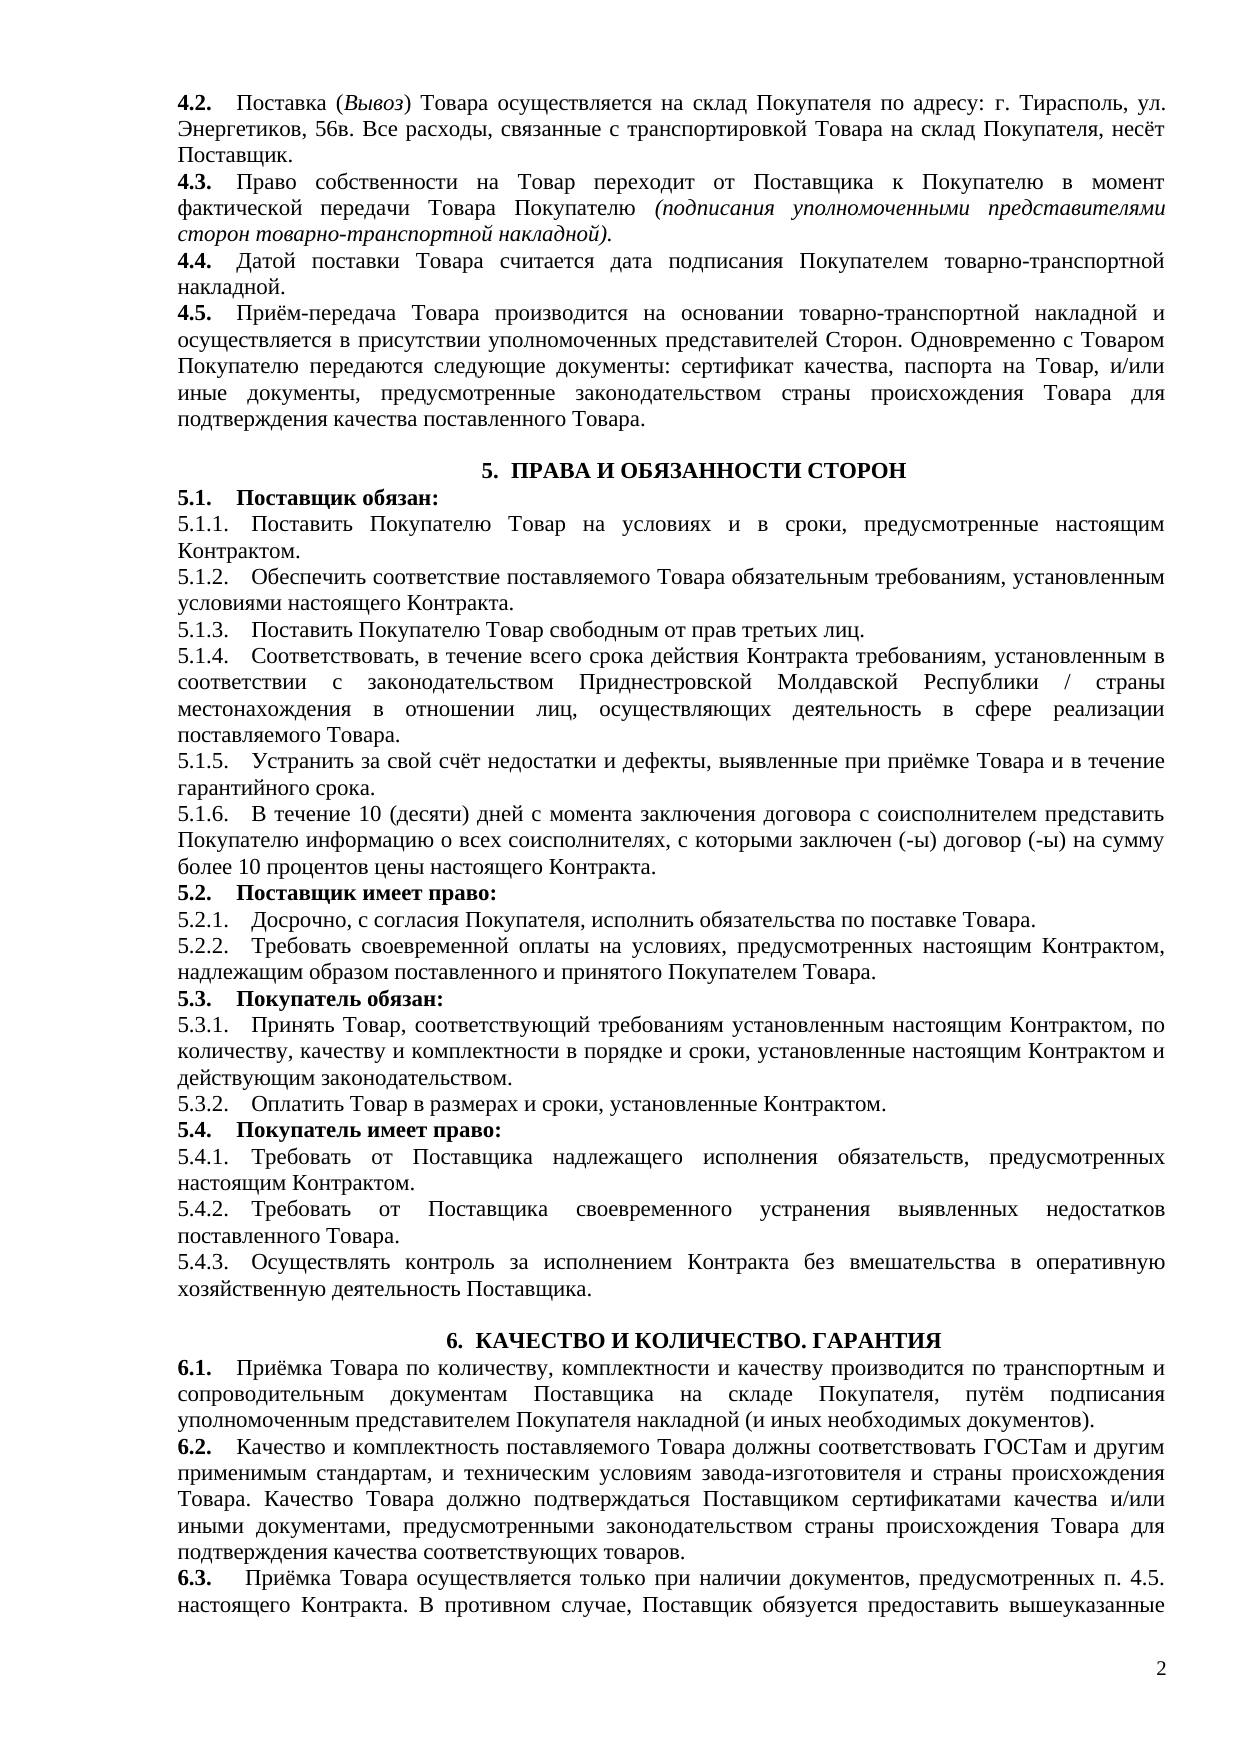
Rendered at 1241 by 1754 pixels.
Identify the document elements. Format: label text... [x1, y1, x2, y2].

list Принять Товар, соответствующий требованиям установленным настоящим Контрактом, по количеству, качеству и комплектности в порядке и сроки, установленные настоящим Контрактом и действующим законодательством. [177, 1011, 1166, 1090]
list Приём-передача Товара производится на основании товарно-транспортной накладной и осуществляется в присутствии уполномоченных представителей Сторон. Одновременно с Товаром Покупателю передаются следующие документы: сертификат качества, паспорта на Товар, и/или иные документы, предусмотренные законодательством страны происхождения Товара для подтверждения качества поставленного Товара. [177, 299, 1166, 431]
list Соответствовать, в течение всего срока действия Контракта требованиям, установленным в соответствии с законодательством Приднестровской Молдавской Республики / страны местонахождения в отношении лиц, осуществляющих деятельность в сфере реализации поставляемого Товара. [177, 642, 1166, 747]
list Оплатить Товар в размерах и сроки, установленные Контрактом. [177, 1090, 1166, 1116]
list Качество и комплектность поставляемого Товара должны соответствовать ГОСТам и другим применимым стандартам, и техническим условиям завода-изготовителя и страны происхождения Товара. Качество Товара должно подтверждаться Поставщиком сертификатами качества и/или иными документами, предусмотренными законодательством страны происхождения Товара для подтверждения качества соответствующих товаров. [177, 1433, 1166, 1564]
list Покупатель имеет право: [177, 1116, 1166, 1143]
list Право собственности на Товар переходит от Поставщика к Покупателю в момент фактической передачи Товара Покупателю (подписания уполномоченными представителями сторон товарно-транспортной накладной). [177, 168, 1166, 247]
list Осуществлять контроль за исполнением Контракта без вмешательства в оперативную хозяйственную деятельность Поставщика. [177, 1248, 1166, 1301]
list Требовать от Поставщика своевременного устранения выявленных недостатков поставленного Товара. [177, 1196, 1166, 1248]
list Устранить за свой счёт недостатки и дефекты, выявленные при приёмке Товара и в течение гарантийного срока. [177, 747, 1166, 800]
list Требовать от Поставщика надлежащего исполнения обязательств, предусмотренных настоящим Контрактом. [177, 1143, 1166, 1196]
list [177, 1564, 1166, 1617]
list Поставщик обязан: [177, 484, 1166, 510]
list ПРАВА И ОБЯЗАННОСТИ СТОРОН [177, 458, 1166, 484]
list Приёмка Товара по количеству, комплектности и качеству производится по транспортным и сопроводительным документам Поставщика на складе Покупателя, путём подписания уполномоченным представителем Покупателя накладной (и иных необходимых документов). [177, 1354, 1166, 1433]
list Поставщик имеет право: [177, 879, 1166, 906]
list Датой поставки Товара считается дата подписания Покупателем товарно-транспортной накладной. [177, 247, 1166, 299]
list Поставить Покупателю Товар свободным от прав третьих лиц. [177, 616, 1166, 642]
list Поставка (Вывоз) Товара осуществляется на склад Покупателя по адресу: г. Тирасполь, ул. Энергетиков, 56в. Все расходы, связанные с транспортировкой Товара на склад Покупателя, несёт Поставщик. [177, 89, 1166, 168]
list Требовать своевременной оплаты на условиях, предусмотренных настоящим Контрактом, надлежащим образом поставленного и принятого Покупателем Товара. [177, 932, 1166, 985]
list Досрочно, с согласия Покупателя, исполнить обязательства по поставке Товара. [177, 906, 1166, 932]
list Обеспечить соответствие поставляемого Товара обязательным требованиям, установленным условиями настоящего Контракта. [177, 563, 1166, 616]
list КАЧЕСТВО И КОЛИЧЕСТВО. ГАРАНТИЯ [177, 1327, 1166, 1354]
list Покупатель обязан: [177, 985, 1166, 1011]
list Поставить Покупателю Товар на условиях и в сроки, предусмотренные настоящим Контрактом. [177, 510, 1166, 563]
list В течение 10 (десяти) дней с момента заключения договора с соисполнителем представить Покупателю информацию о всех соисполнителях, с которыми заключен (-ы) договор (-ы) на сумму более 10 процентов цены настоящего Контракта. [177, 800, 1166, 879]
